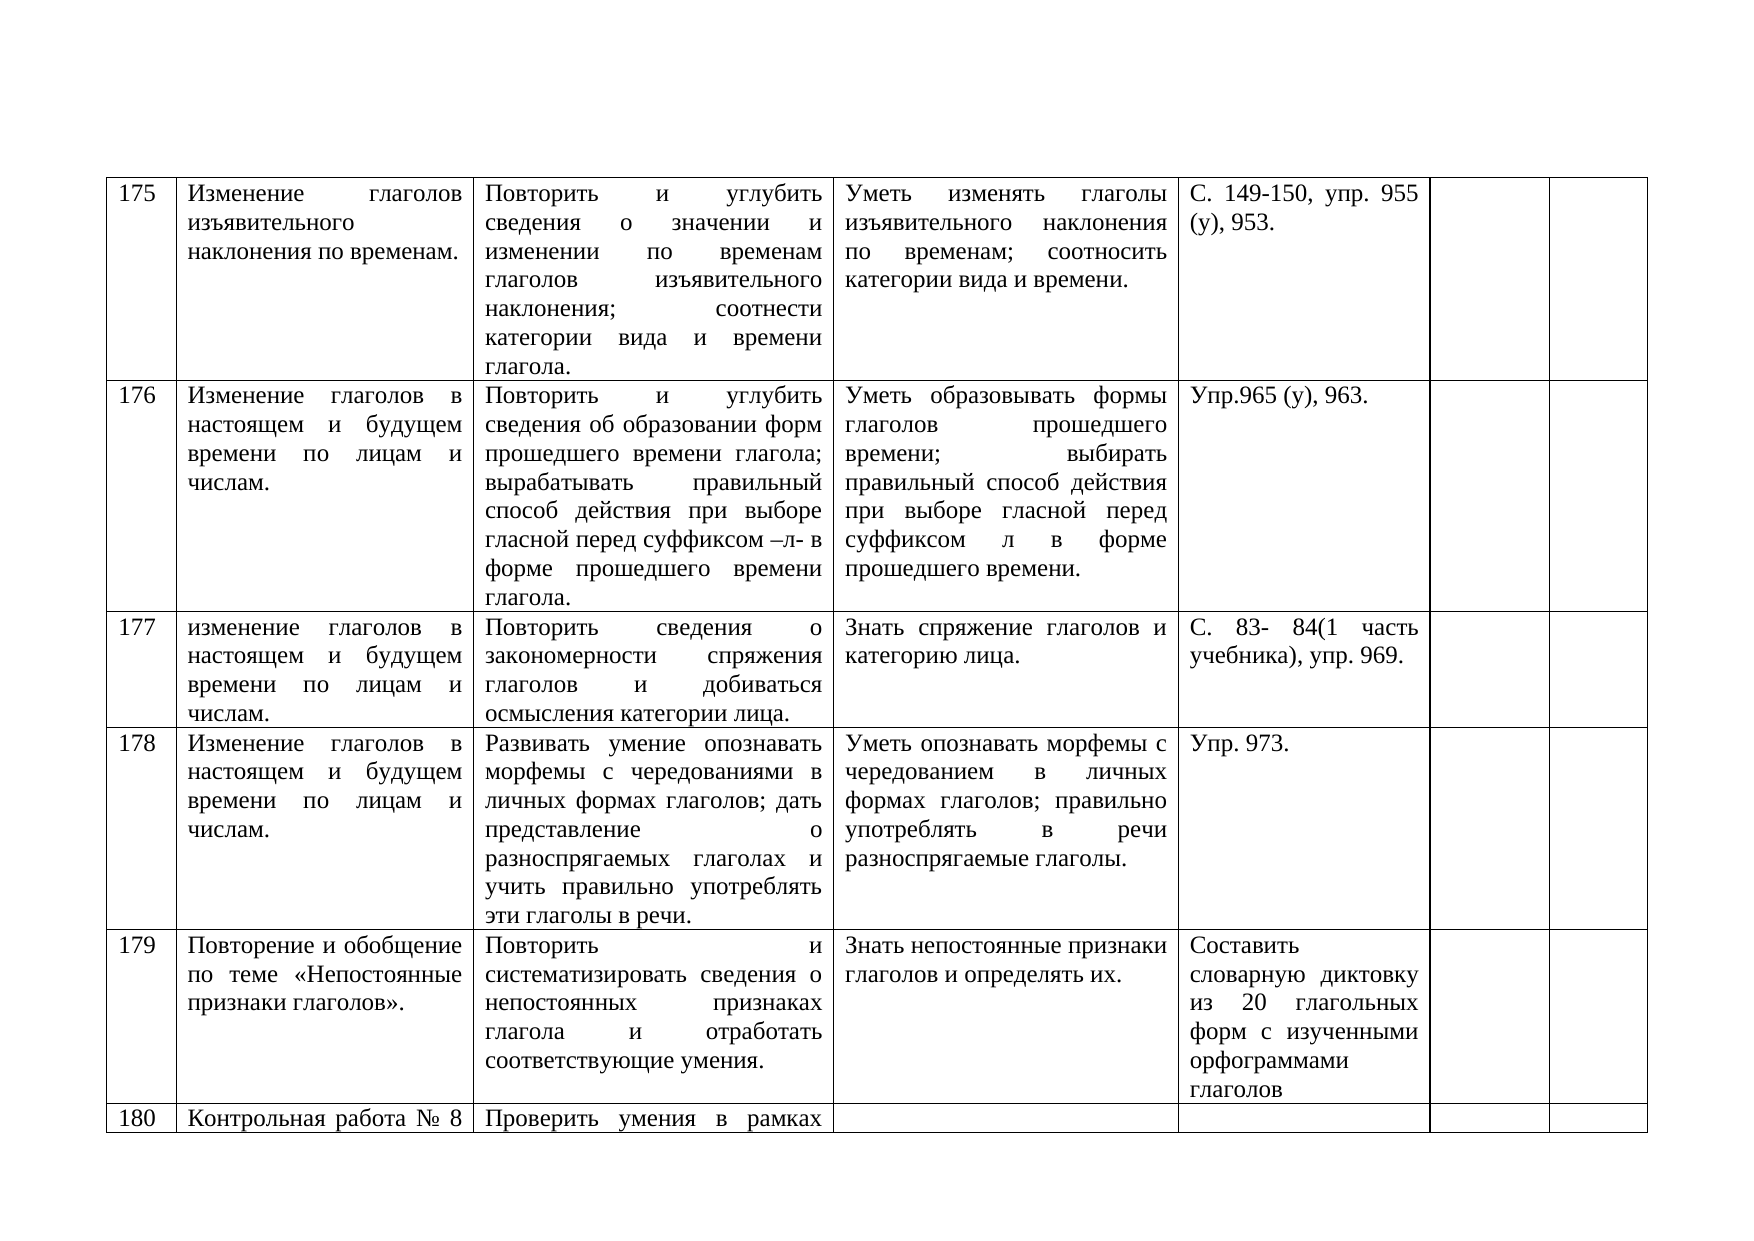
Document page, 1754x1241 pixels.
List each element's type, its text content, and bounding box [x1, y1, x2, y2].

table_cell Повторить и углубить сведения об образовании форм прошедшего времени глагола; вырабатывать правильный способ действия при выборе гласной перед суффиксом –л- в форме прошедшего времени глагола. [474, 381, 833, 611]
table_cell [177, 1104, 473, 1132]
table_cell [834, 1104, 1178, 1132]
table_cell [1431, 612, 1549, 727]
table_cell 180 [107, 1104, 176, 1132]
table_cell [1431, 381, 1549, 611]
table_cell Знать спряжение глаголов и категорию лица. [834, 612, 1178, 727]
table_cell Повторение и обобщение по теме «Непостоянные признаки глаголов». [177, 930, 473, 1102]
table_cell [474, 1104, 833, 1132]
table_cell [1550, 178, 1647, 379]
table_cell Упр. 973. [1179, 728, 1429, 929]
table_cell Знать непостоянные признаки глаголов и определять их. [834, 930, 1178, 1102]
table_cell Упр.965 (у), 963. [1179, 381, 1429, 611]
table_cell Уметь образовывать формы глаголов прошедшего времени; выбирать правильный способ действия при выборе гласной перед суффиксом л в форме прошедшего времени. [834, 381, 1178, 611]
table_cell Уметь изменять глаголы изъявительного наклонения по временам; соотносить категории вида и времени. [834, 178, 1178, 379]
table_cell С. 149-150, упр. 955 (у), 953. [1179, 178, 1429, 379]
table_cell Изменение глаголов изъявительного наклонения по временам. [177, 178, 473, 379]
table_cell [1431, 930, 1549, 1102]
table_cell С. 83- 84(1 часть учебника), упр. 969. [1179, 612, 1429, 727]
table_cell [1431, 728, 1549, 929]
table_cell 179 [107, 930, 176, 1102]
table_cell [1431, 178, 1549, 379]
table_cell Повторить и углубить сведения о значении и изменении по временам глаголов изъявительного наклонения; соотнести категории вида и времени глагола. [474, 178, 833, 379]
table_cell [1550, 1104, 1647, 1132]
table_cell 176 [107, 381, 176, 611]
table_cell [1550, 728, 1647, 929]
table_cell Повторить и систематизировать сведения о непостоянных признаках глагола и отработать соответствующие умения. [474, 930, 833, 1102]
table_cell 177 [107, 612, 176, 727]
table_cell Повторить сведения о закономерности спряжения глаголов и добиваться осмысления категории лица. [474, 612, 833, 727]
table_cell Уметь опознавать морфемы с чередованием в личных формах глаголов; правильно употреблять в речи разноспрягаемые глаголы. [834, 728, 1178, 929]
table_cell [1550, 381, 1647, 611]
table_cell 175 [107, 178, 176, 379]
table_cell Изменение глаголов в настоящем и будущем времени по лицам и числам. [177, 728, 473, 929]
table_cell [1550, 612, 1647, 727]
table_cell [1179, 1104, 1429, 1132]
table_cell Составить словарную диктовку из 20 глагольных форм с изученными орфограммами глаголов [1179, 930, 1429, 1102]
table_cell Изменение глаголов в настоящем и будущем времени по лицам и числам. [177, 381, 473, 611]
table_cell [1431, 1104, 1549, 1132]
table_cell изменение глаголов в настоящем и будущем времени по лицам и числам. [177, 612, 473, 727]
table_cell 178 [107, 728, 176, 929]
table_cell Развивать умение опознавать морфемы с чередованиями в личных формах глаголов; дать представление о разноспрягаемых глаголах и учить правильно употреблять эти глаголы в речи. [474, 728, 833, 929]
table_cell [1550, 930, 1647, 1102]
